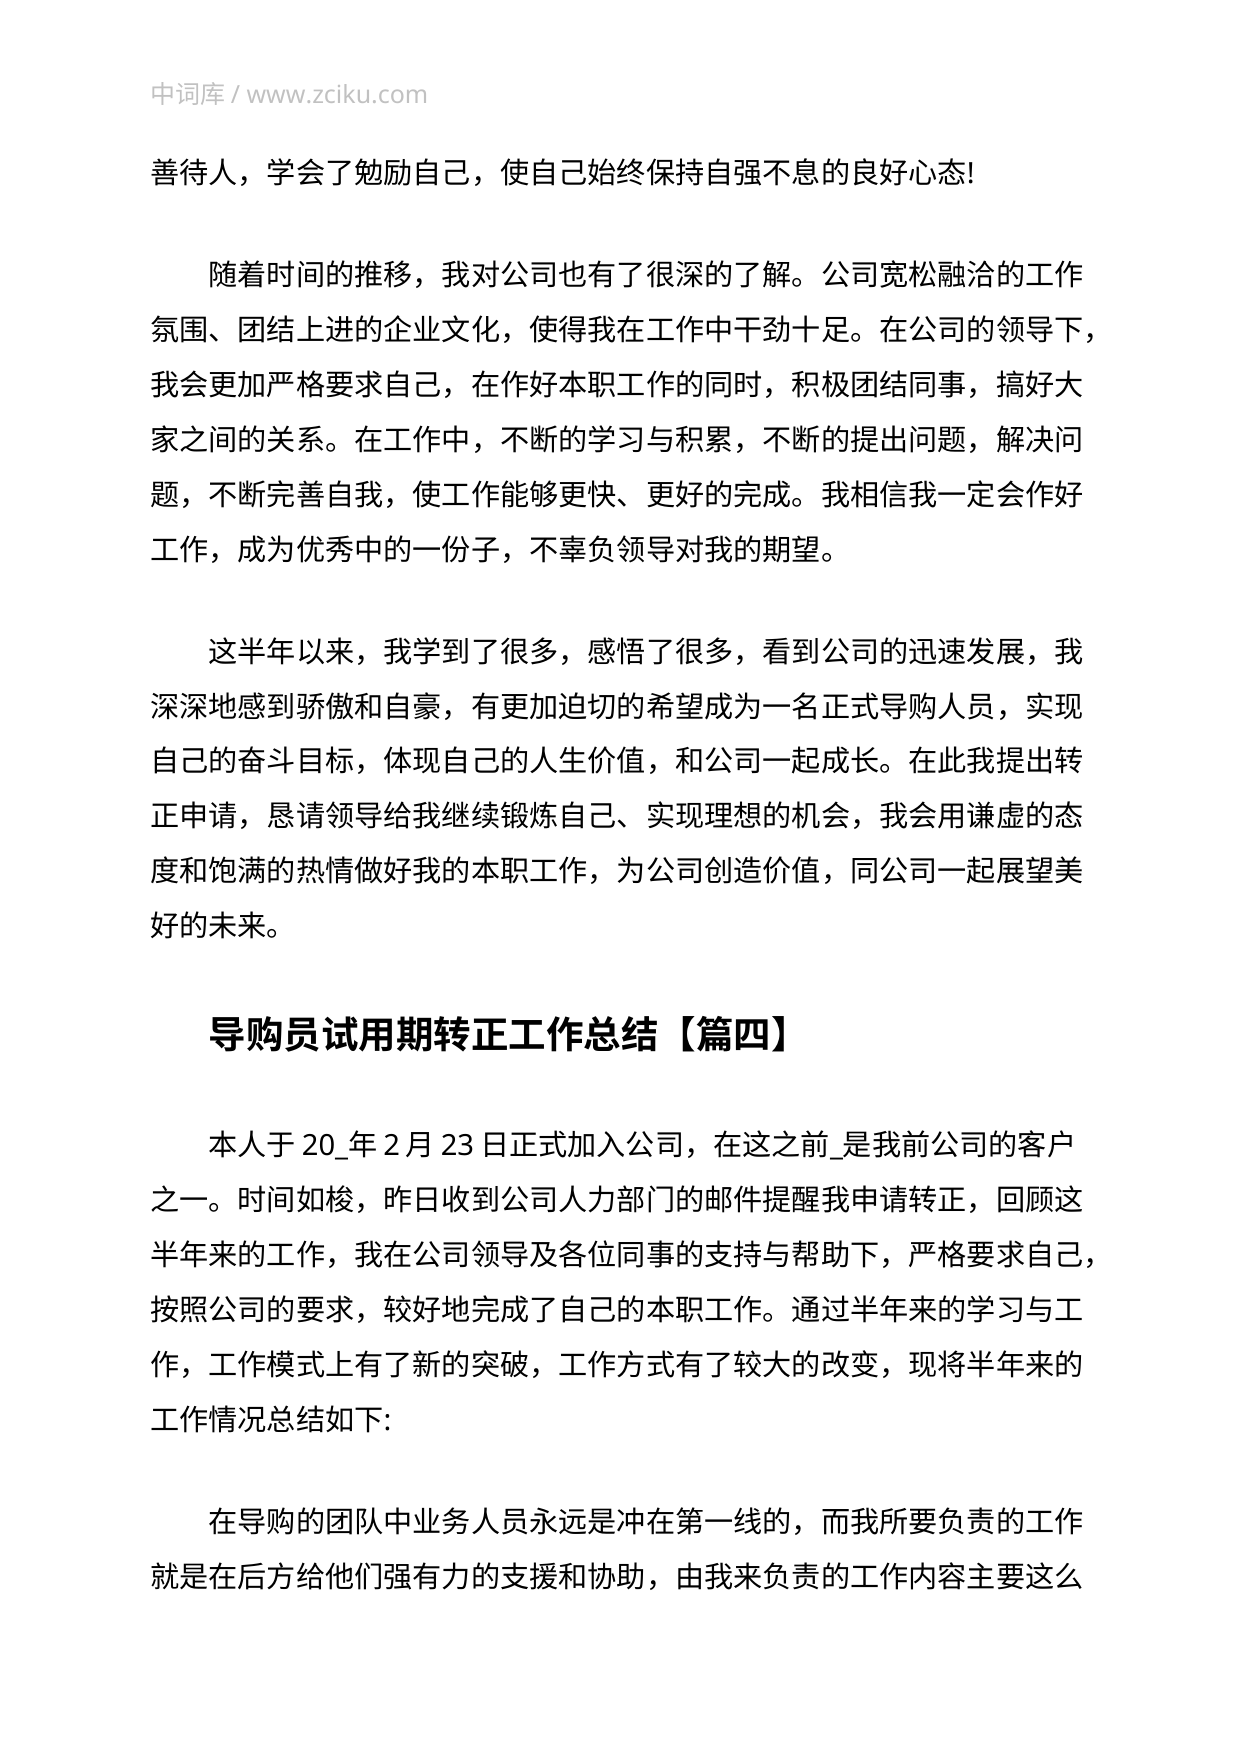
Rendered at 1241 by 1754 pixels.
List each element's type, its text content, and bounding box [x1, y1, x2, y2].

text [150, 1498, 1090, 1596]
text 随着时间的推移，我对公司也有了很深的了解。公司宽松融洽的工作氛围、团结上进的企业文化，使得我在工作中干劲十足。在公司的领导下，我会更加严格要求自己，在作好本职工作的同时，积极团结同事，搞好大家之间的关系。在工作中，不断的学习与积累，不断的提出问题，解决问题，不断完善自我，使工作能够更快、更好的完成。我相信我一定会作好工作，成为优秀中的一份子，不辜负领导对我的期望。 [150, 252, 1090, 569]
text 这半年以来，我学到了很多，感悟了很多，看到公司的迅速发展，我深深地感到骄傲和自豪，有更加迫切的希望成为一名正式导购人员，实现自己的奋斗目标，体现自己的人生价值，和公司一起成长。在此我提出转正申请，恳请领导给我继续锻炼自己、实现理想的机会，我会用谦虚的态度和饱满的热情做好我的本职工作，为公司创造价值，同公司一起展望美好的未来。 [150, 628, 1090, 945]
text 导购员试用期转正工作总结【篇四】 [150, 1004, 1090, 1059]
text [150, 150, 1090, 192]
text 本人于20_年2月23日正式加入公司，在这之前_是我前公司的客户之一。时间如梭，昨日收到公司人力部门的邮件提醒我申请转正，回顾这半年来的工作，我在公司领导及各位同事的支持与帮助下，严格要求自己，按照公司的要求，较好地完成了自己的本职工作。通过半年来的学习与工作，工作模式上有了新的突破，工作方式有了较大的改变，现将半年来的工作情况总结如下: [150, 1122, 1090, 1439]
